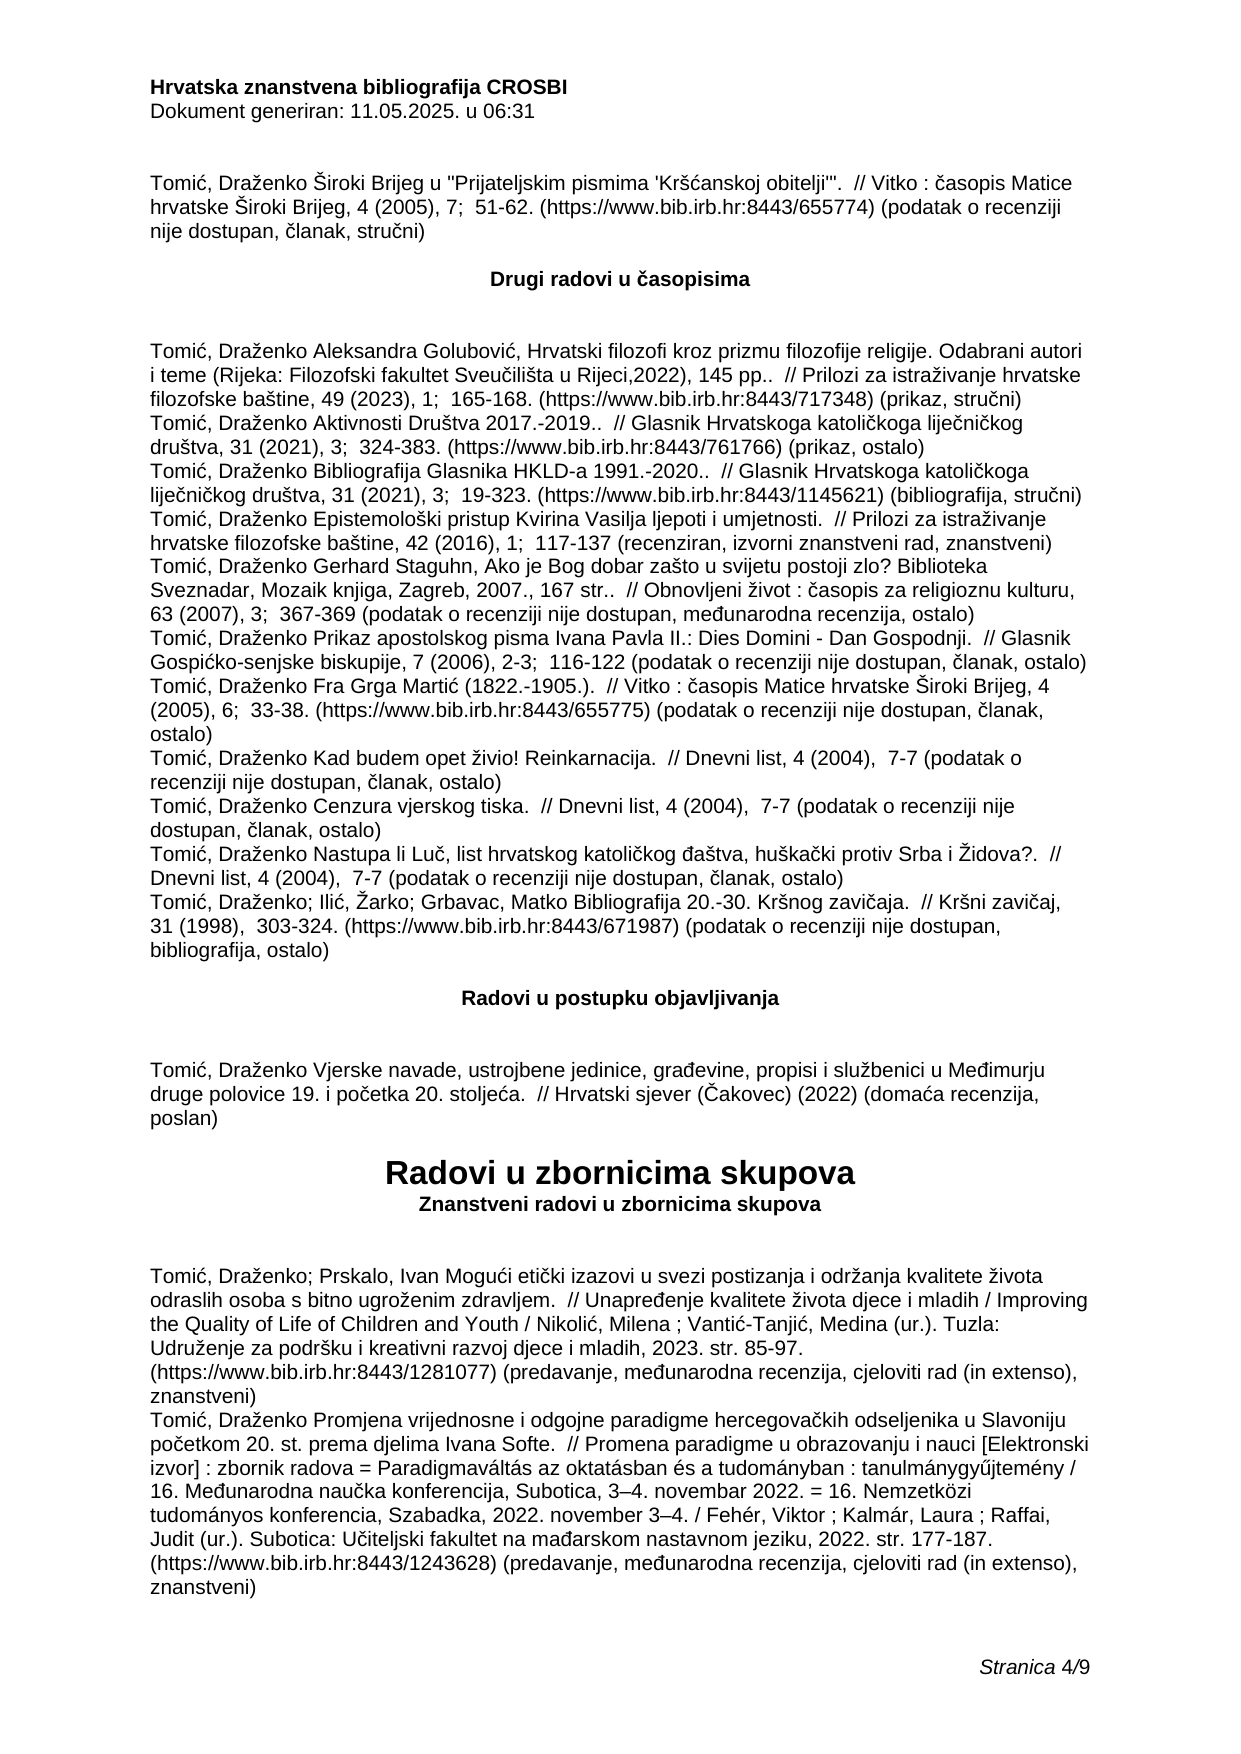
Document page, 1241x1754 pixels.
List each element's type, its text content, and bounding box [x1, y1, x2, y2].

text Tomić, Draženko [150, 746, 1090, 794]
text Tomić, Draženko [150, 458, 1090, 506]
subtitle Radovi u zbornicima skupova [150, 1153, 1090, 1192]
text Tomić, Draženko [150, 339, 1090, 411]
text Tomić, Draženko [150, 171, 1090, 243]
text Tomić, Draženko [150, 411, 1090, 458]
text Tomić, Draženko [150, 626, 1090, 674]
text Tomić, Draženko [150, 554, 1090, 626]
subtitle Radovi u postupku objavljivanja [150, 986, 1090, 1009]
text Tomić, Draženko [150, 1407, 1090, 1599]
text Tomić, Draženko [150, 842, 1090, 890]
text Tomić, Draženko [150, 1057, 1090, 1129]
text Tomić, Draženko [150, 674, 1090, 746]
text Tomić, Draženko; Ilić, Žarko; Grbavac, Matko [150, 890, 1090, 962]
subtitle Drugi radovi u časopisima [150, 267, 1090, 291]
subtitle Znanstveni radovi u zbornicima skupova [150, 1192, 1090, 1216]
text Tomić, Draženko [150, 506, 1090, 554]
text Tomić, Draženko [150, 794, 1090, 842]
text Tomić, Draženko; Prskalo, Ivan [150, 1264, 1090, 1407]
